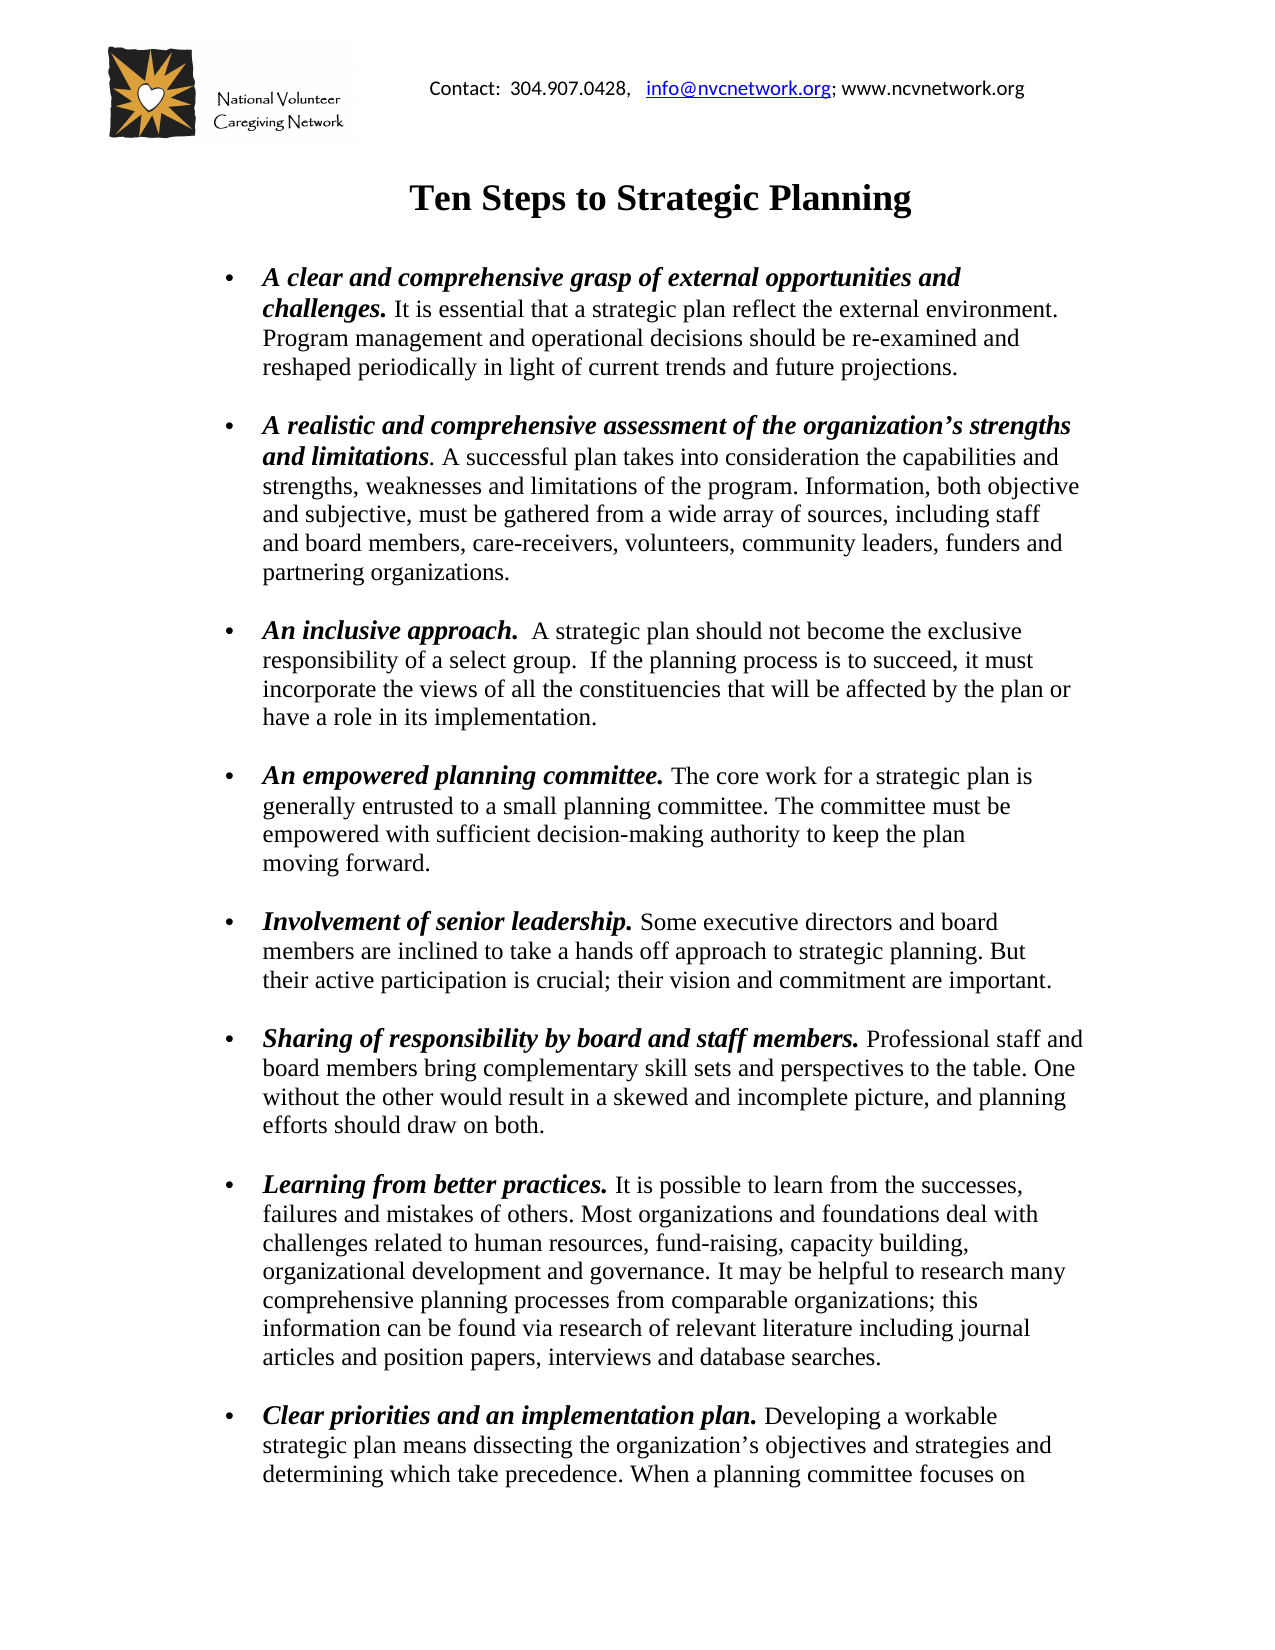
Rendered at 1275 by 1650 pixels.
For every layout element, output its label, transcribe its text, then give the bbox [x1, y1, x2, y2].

list A realistic and comprehensive assessment of the organization’s strengths and limitations. A successful plan takes into consideration the capabilities and strengths, weaknesses and limitations of the program. Information, both objective and subjective, must be gathered from a wide array of sources, including staff and board members, care-receivers, volunteers, community leaders, funders and partnering organizations. [225, 409, 1082, 585]
list Learning from better practices. It is possible to learn from the successes, failures and mistakes of others. Most organizations and foundations deal with challenges related to human resources, fund-raising, capacity building, organizational development and governance. It may be helpful to research many comprehensive planning processes from comparable organizations; this information can be found via research of relevant literature including journal articles and position papers, interviews and database searches. [225, 1168, 1066, 1371]
list Clear priorities and an implementation plan. Developing a workable strategic plan means dissecting the organization’s objectives and strategies and determining which take precedence. When a planning committee focuses on [225, 1400, 1052, 1488]
list An inclusive approach. A strategic plan should not become the exclusive responsibility of a select group. If the planning process is to succeed, it must incorporate the views of all the constituencies that will be affected by the plan or have a role in its implementation. [225, 614, 1071, 731]
list A clear and comprehensive grasp of external opportunities and challenges. It is essential that a strategic plan reflect the external environment. Program management and operational decisions should be re-examined and reshaped periodically in light of current trends and future projections. [225, 261, 1059, 380]
text Ten Steps to Strategic Planning [409, 175, 1096, 218]
list Involvement of senior leadership. Some executive directors and board members are inclined to take a hands off approach to strategic planning. But their active participation is crucial; their vision and commitment are important. [225, 906, 1078, 994]
list An empowered planning committee. The core work for a strategic plan is generally entrusted to a small planning committee. The committee must be empowered with sufficient decision-making authority to keep the plan moving forward. [225, 760, 1048, 877]
picture [98, 37, 358, 147]
list Sharing of responsibility by board and staff members. Professional staff and board members bring complementary skill sets and perspectives to the table. One without the other would result in a skewed and incomplete picture, and planning efforts should draw on both. [225, 1023, 1084, 1139]
